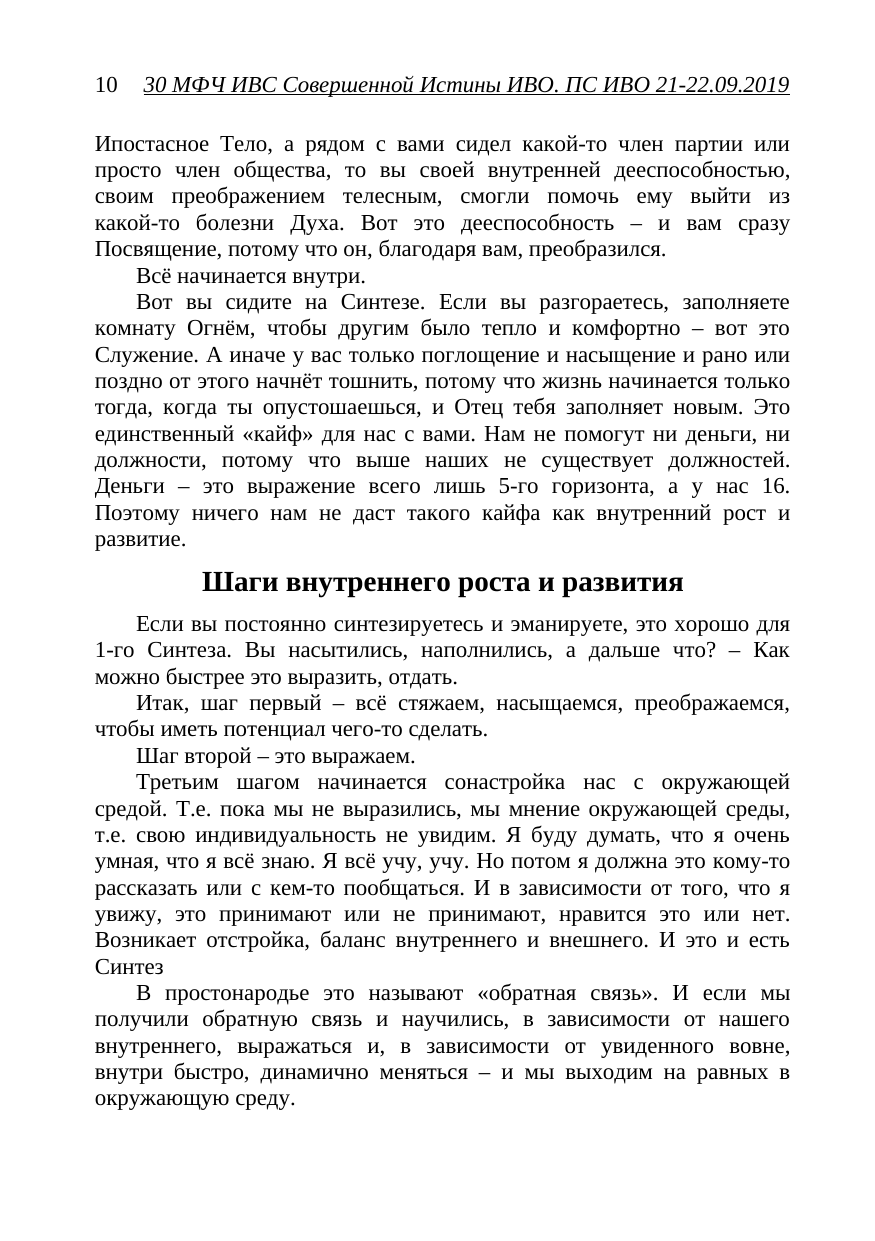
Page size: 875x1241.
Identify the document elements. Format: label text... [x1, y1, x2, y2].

text Третьим шагом начинается сонастройка нас с окружающей средой. Т.е. пока мы не выразились, мы мнение окружающей среды, т.е. свою индивидуальность не увидим. Я буду думать, что я очень умная, что я всё знаю. Я всё учу, учу. Но потом я должна это кому-то рассказать или с кем-то пообщаться. И в зависимости от того, что я увижу, это принимают или не принимают, нравится это или нет. Возникает отстройка, баланс внутреннего и внешнего. И это и есть Синтез [94, 768, 791, 979]
text Всё начинается внутри. [94, 262, 791, 288]
text Вот вы сидите на Синтезе. Если вы разгораетесь, заполняете комнату Огнём, чтобы другим было тепло и комфортно – вот это Служение. А иначе у вас только поглощение и насыщение и рано или поздно от этого начнёт тошнить, потому что жизнь начинается только тогда, когда ты опустошаешься, и Отец тебя заполняет новым. Это единственный «кайф» для нас с вами. Нам не помогут ни деньги, ни должности, потому что выше наших не существует должностей. Деньги – это выражение всего лишь 5-го горизонта, а у нас 16. Поэтому ничего нам не даст такого кайфа как внутренний рост и развитие. [94, 288, 791, 552]
subtitle Шаги внутреннего роста и развития [94, 564, 791, 598]
text Если вы постоянно синтезируетесь и эманируете, это хорошо для 1-го Синтеза. Вы насытились, наполнились, а дальше что? – Как можно быстрее это выразить, отдать. [94, 610, 791, 689]
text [94, 130, 791, 262]
text Шаг второй – это выражаем. [94, 742, 791, 768]
text Итак, шаг первый – всё стяжаем, насыщаемся, преображаемся, чтобы иметь потенциал чего-то сделать. [94, 689, 791, 742]
text В простонародье это называют «обратная связь». И если мы получили обратную связь и научились, в зависимости от нашего внутреннего, выражаться и, в зависимости от увиденного вовне, внутри быстро, динамично меняться – и мы выходим на равных в окружающую среду. [94, 979, 791, 1111]
